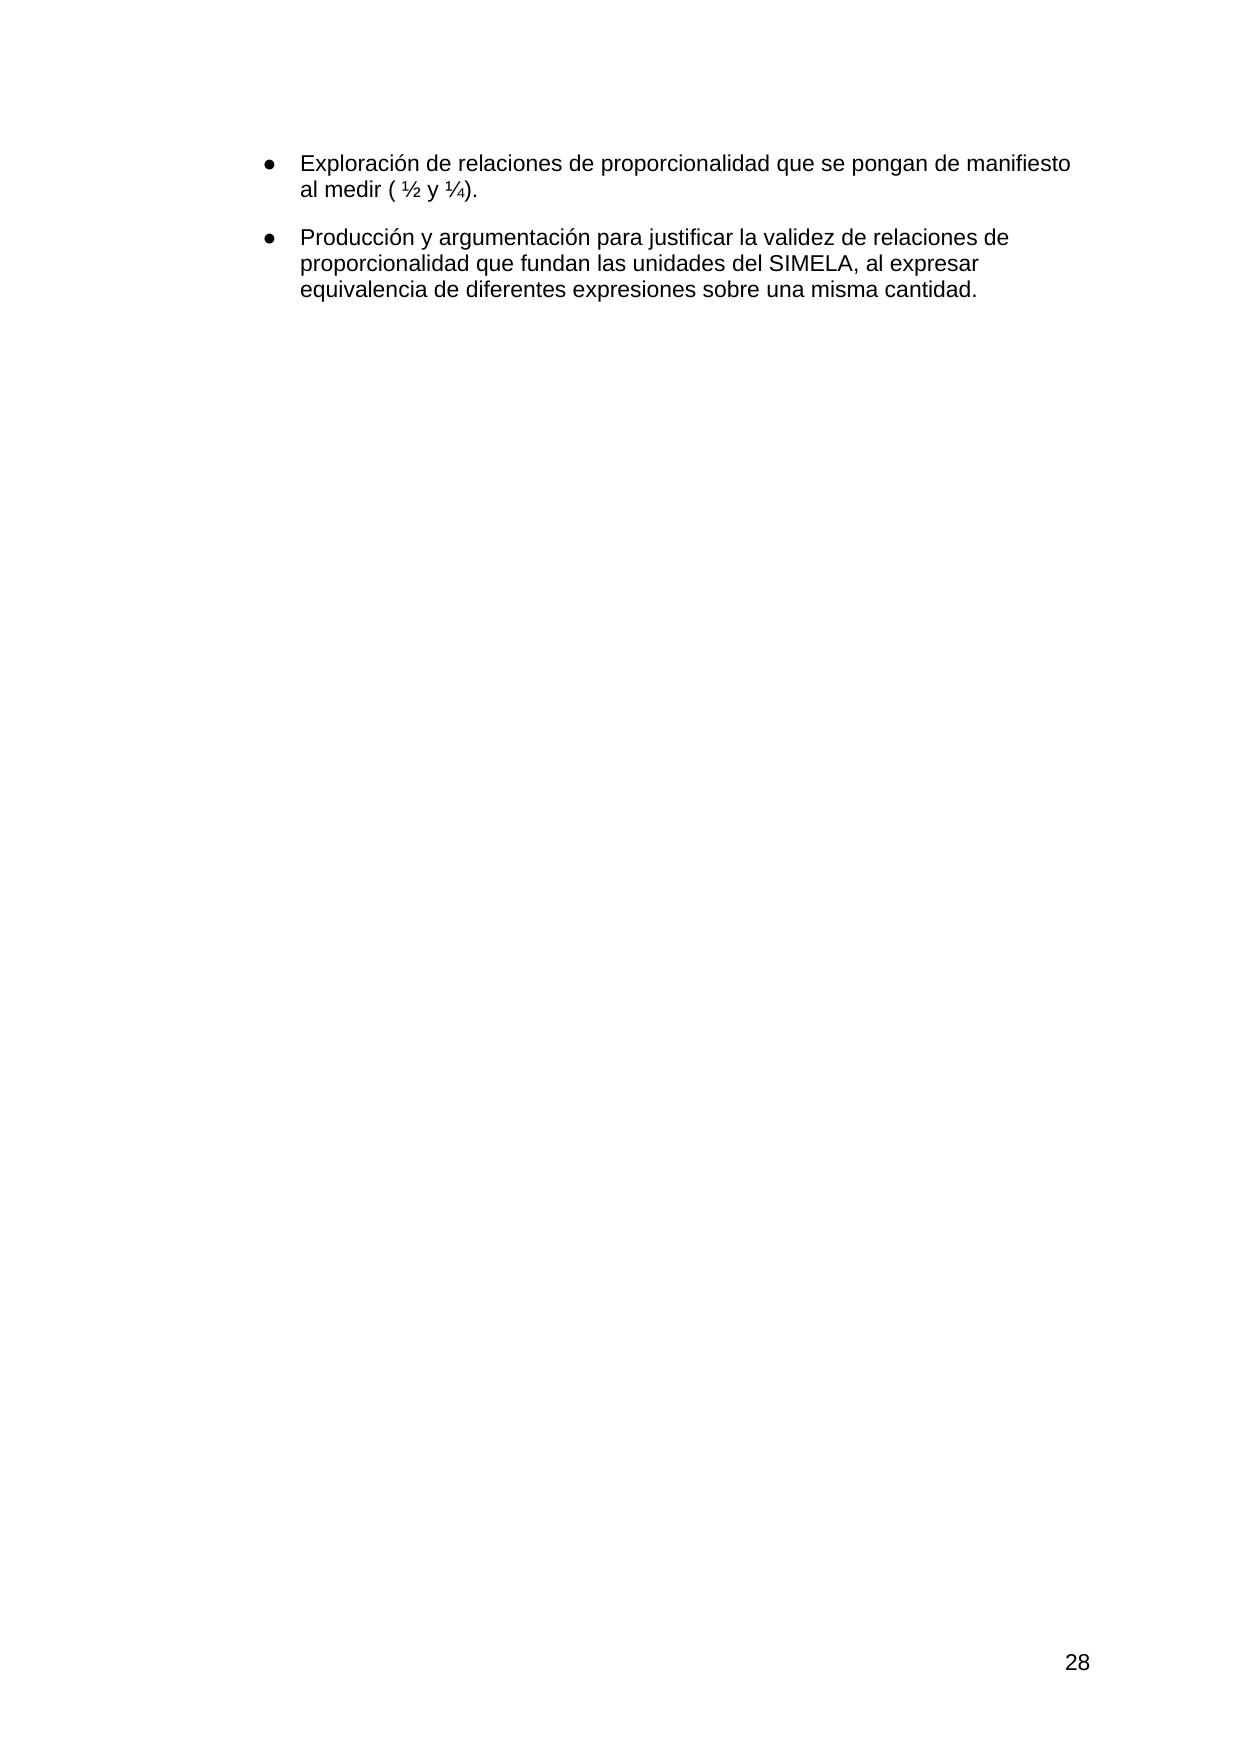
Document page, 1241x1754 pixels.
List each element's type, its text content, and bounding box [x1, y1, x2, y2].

list Producción y argumentación para justificar la validez de relaciones de proporcionalidad que fundan las unidades del SIMELA, al expresar equivalencia de diferentes expresiones sobre una misma cantidad. [262, 223, 1090, 303]
list Exploración de relaciones de proporcionalidad que se pongan de manifiesto al medir ( ½ y ¼). [262, 150, 1090, 203]
